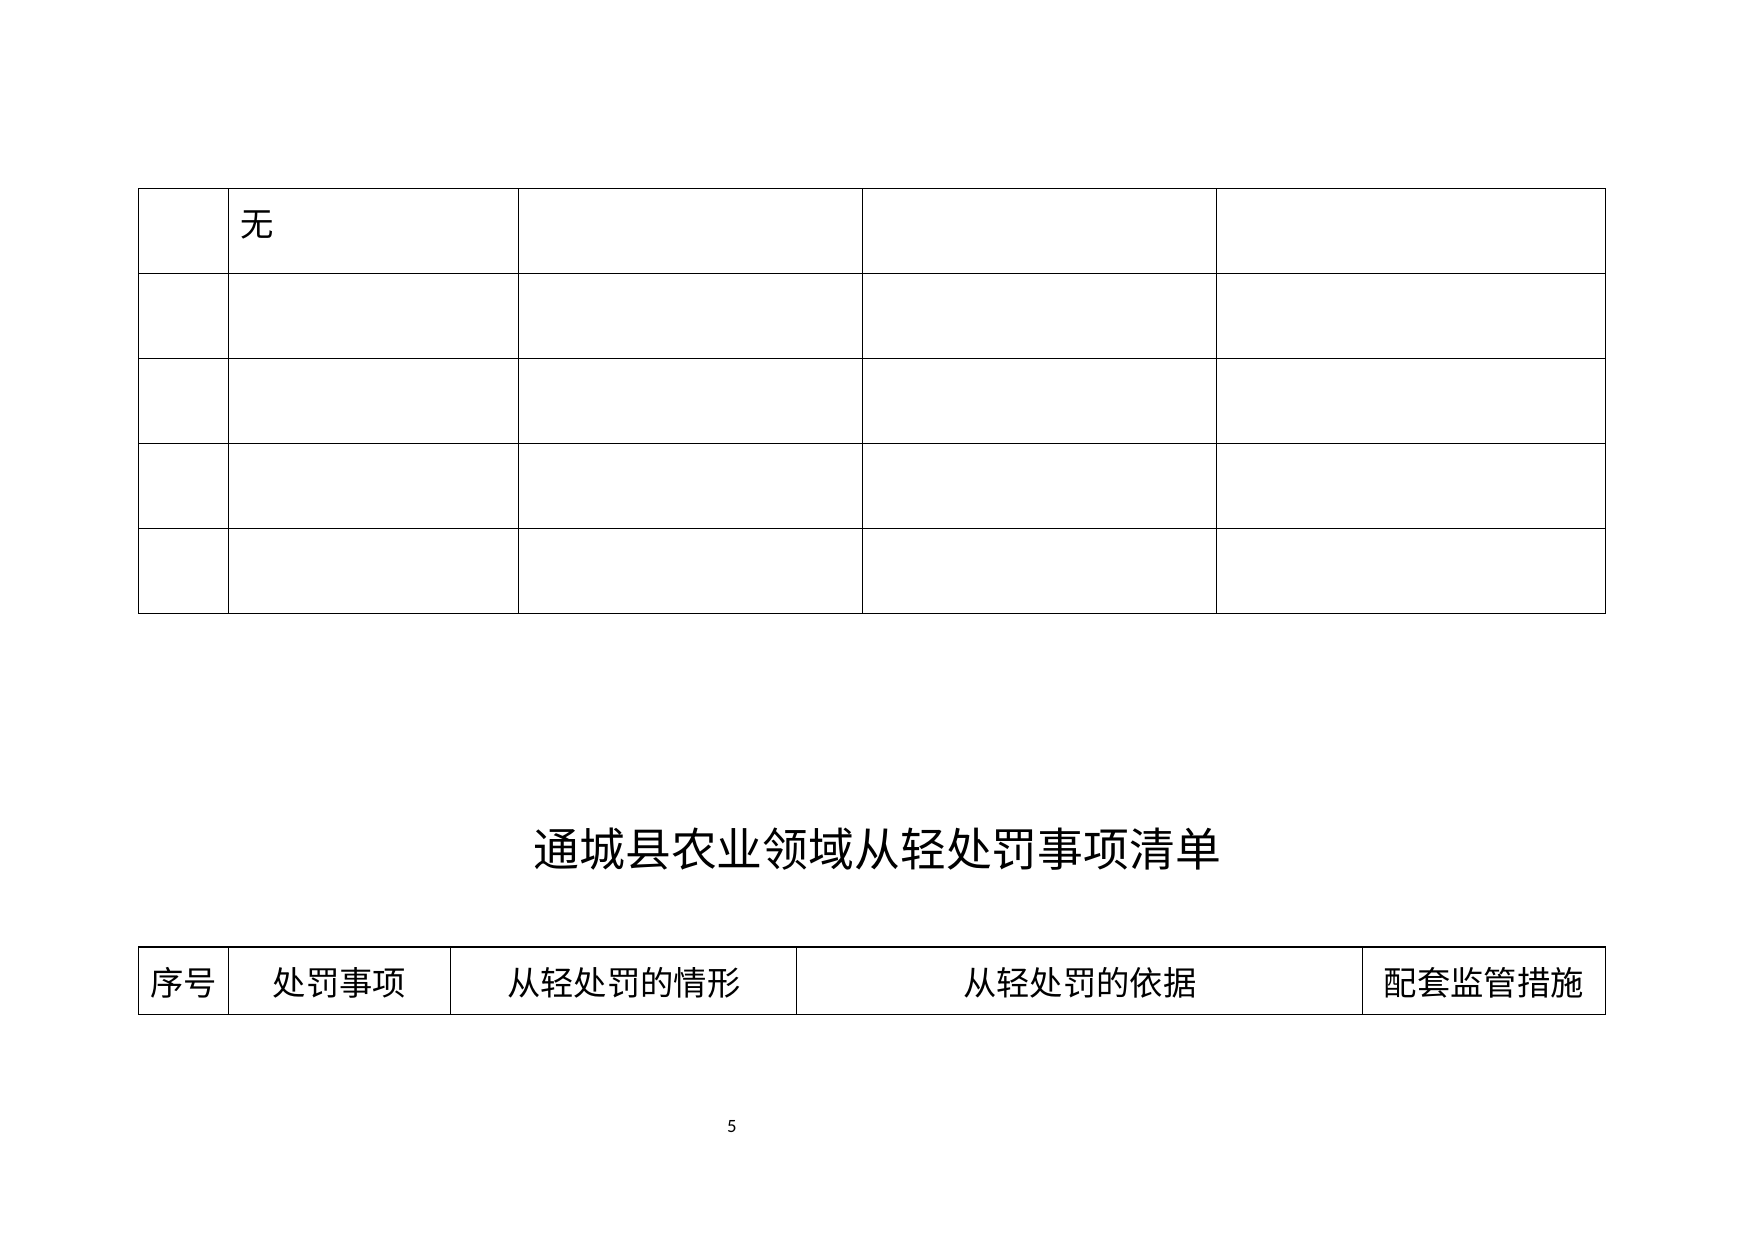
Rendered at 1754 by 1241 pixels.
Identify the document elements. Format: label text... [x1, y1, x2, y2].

table_cell [139, 529, 228, 613]
table_cell [1217, 189, 1605, 273]
table_cell 无 [229, 189, 518, 273]
table_cell [863, 529, 1216, 613]
table_cell [519, 529, 862, 613]
table_header 从轻处罚的情形 [451, 948, 796, 1014]
table_cell [139, 189, 228, 273]
table_cell [229, 444, 518, 528]
table_header 处罚事项 [229, 948, 450, 1014]
table_cell [139, 359, 228, 443]
table_header 配套监管措施 [1363, 948, 1605, 1014]
table_cell [519, 189, 862, 273]
table_cell [863, 189, 1216, 273]
table_cell [1217, 444, 1605, 528]
table_cell [1217, 359, 1605, 443]
table_cell [229, 529, 518, 613]
table_cell [519, 444, 862, 528]
table_cell [1217, 274, 1605, 358]
table_cell [229, 274, 518, 358]
table_cell [863, 274, 1216, 358]
table_cell [139, 274, 228, 358]
text 通城县农业领域从轻处罚事项清单 [150, 813, 1604, 880]
table_cell [519, 274, 862, 358]
table_cell [139, 444, 228, 528]
table_cell [1217, 529, 1605, 613]
table_cell [863, 444, 1216, 528]
table_header 序号 [139, 948, 228, 1014]
table_header 从轻处罚的依据 [797, 948, 1362, 1014]
table_cell [519, 359, 862, 443]
table_cell [863, 359, 1216, 443]
table_cell [229, 359, 518, 443]
